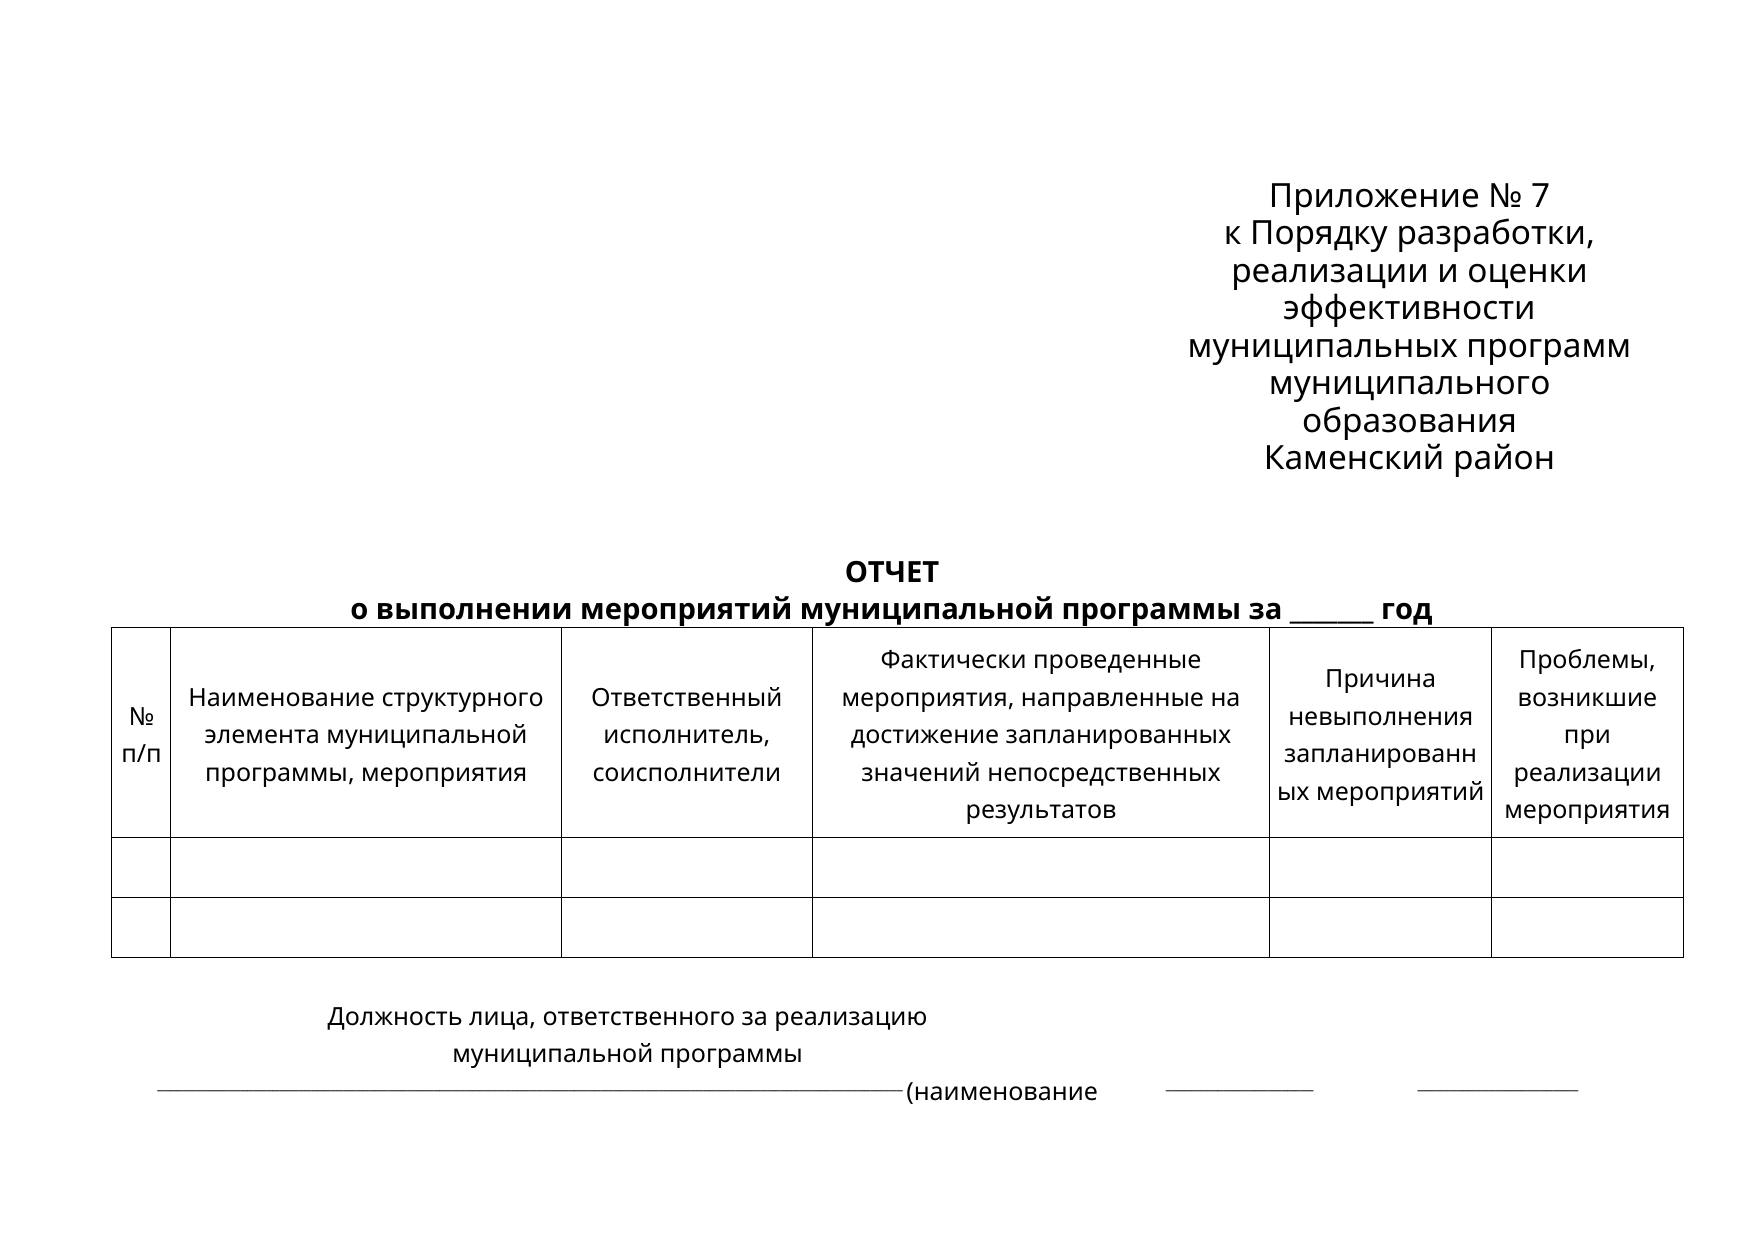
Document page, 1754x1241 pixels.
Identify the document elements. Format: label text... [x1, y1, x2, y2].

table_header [1122, 995, 1357, 1122]
text ОТЧЕТ [118, 552, 1665, 590]
table_cell [813, 838, 1269, 897]
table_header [133, 995, 1122, 1122]
table_cell [112, 898, 170, 957]
table_cell [562, 898, 812, 957]
table_cell [1270, 898, 1491, 957]
table_cell [1270, 838, 1491, 897]
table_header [1357, 995, 1639, 1122]
table_header Приложение № 7 к Порядку разработки, реализации и оценки эффективности муниципальных программ муниципального образования Каменский район [1160, 177, 1658, 477]
text о выполнении мероприятий муниципальной программы за _______ год [118, 590, 1665, 627]
table_header № п/п [112, 628, 170, 837]
table_header Ответственный исполнитель, соисполнители [562, 628, 812, 837]
table_header Наименование структурного элемента муниципальной программы, мероприятия [171, 628, 561, 837]
table_cell [813, 898, 1269, 957]
table_cell [171, 838, 561, 897]
table_cell [1492, 838, 1683, 897]
table_header Причина невыполнения запланированных мероприятий [1270, 628, 1491, 837]
table_cell [562, 838, 812, 897]
table_cell [171, 898, 561, 957]
table_cell [112, 838, 170, 897]
table_cell [1492, 898, 1683, 957]
table_header Фактически проведенные мероприятия, направленные на достижение запланированных значений непосредственных результатов [813, 628, 1269, 837]
table_header Проблемы, возникшие при реализации мероприятия [1492, 628, 1683, 837]
